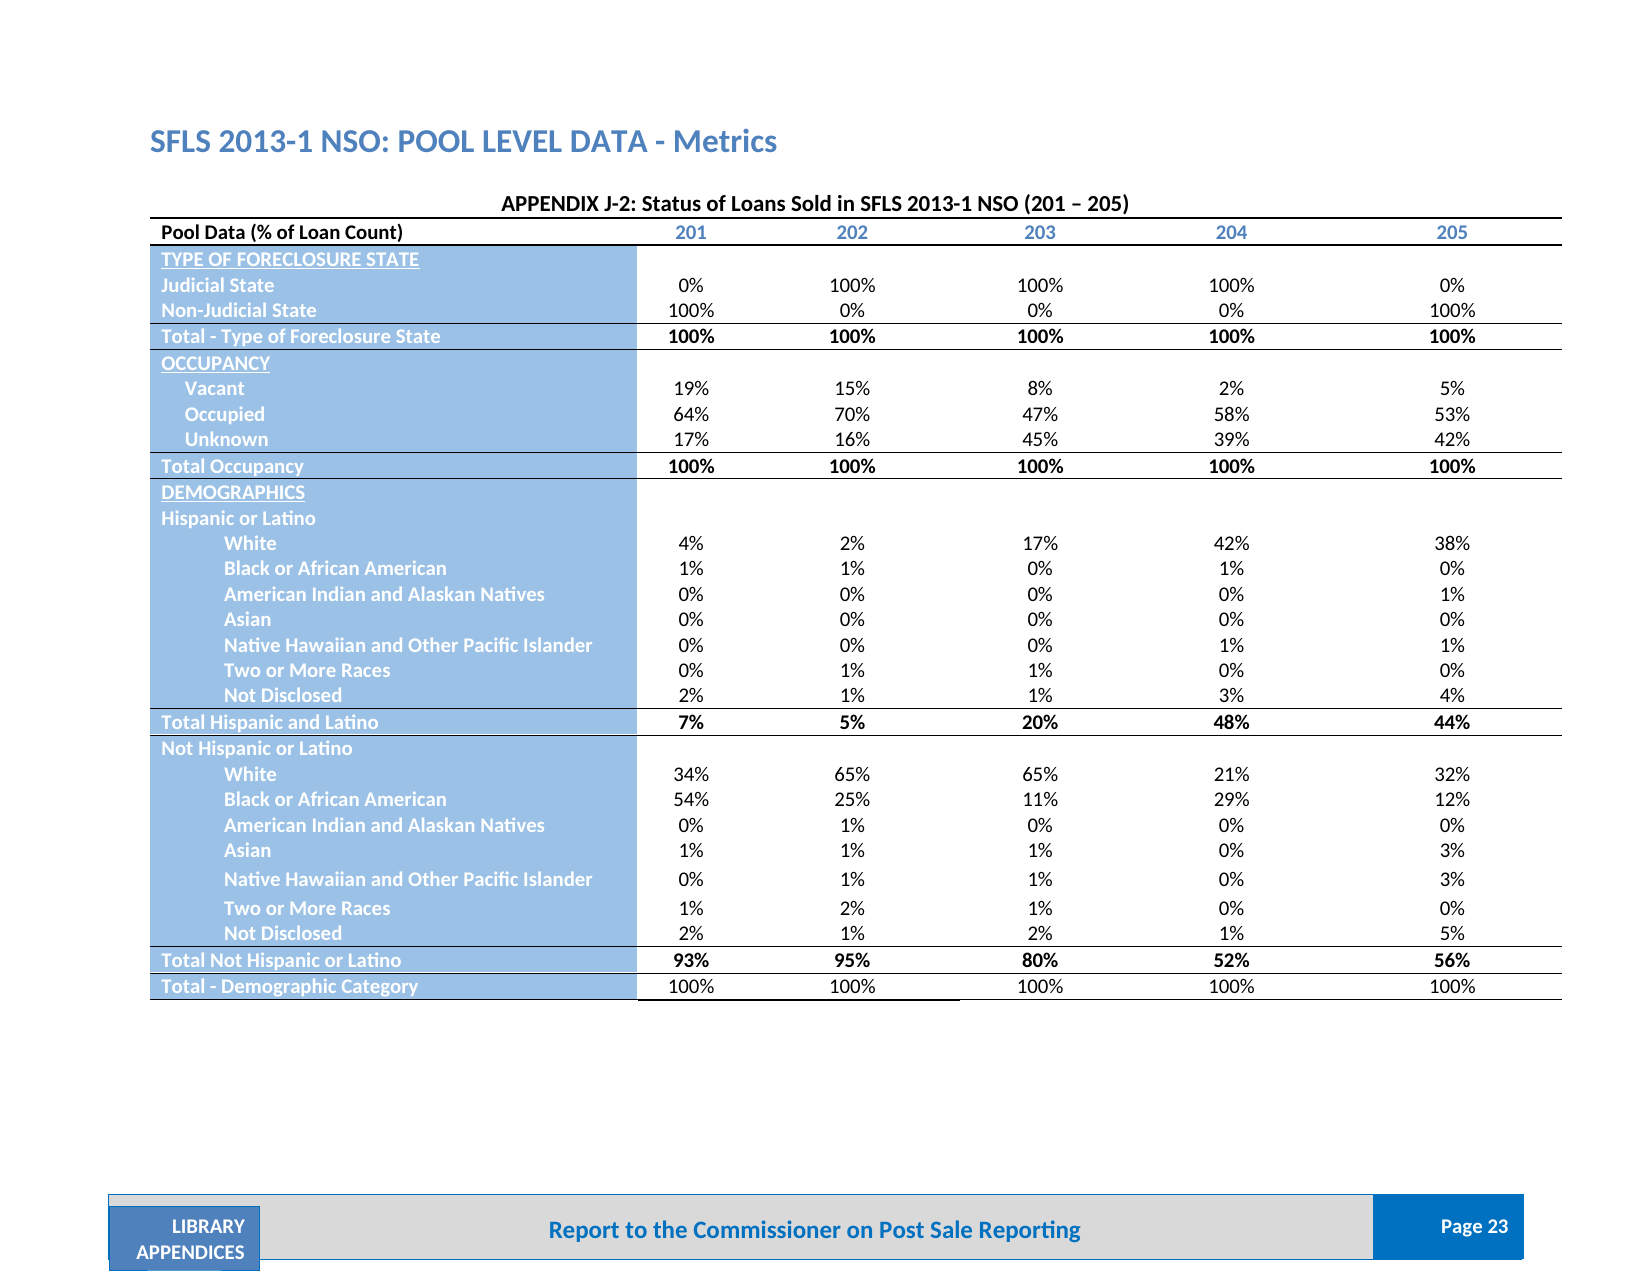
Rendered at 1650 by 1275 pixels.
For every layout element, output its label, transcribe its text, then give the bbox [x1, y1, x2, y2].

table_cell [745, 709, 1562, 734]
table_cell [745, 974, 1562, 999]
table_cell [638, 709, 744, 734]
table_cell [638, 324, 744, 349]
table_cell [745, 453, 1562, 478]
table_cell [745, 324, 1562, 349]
text APPENDIX J-2: Status of Loans Sold in SFLS 2013-1 NSO (201 – 205) [150, 189, 1481, 217]
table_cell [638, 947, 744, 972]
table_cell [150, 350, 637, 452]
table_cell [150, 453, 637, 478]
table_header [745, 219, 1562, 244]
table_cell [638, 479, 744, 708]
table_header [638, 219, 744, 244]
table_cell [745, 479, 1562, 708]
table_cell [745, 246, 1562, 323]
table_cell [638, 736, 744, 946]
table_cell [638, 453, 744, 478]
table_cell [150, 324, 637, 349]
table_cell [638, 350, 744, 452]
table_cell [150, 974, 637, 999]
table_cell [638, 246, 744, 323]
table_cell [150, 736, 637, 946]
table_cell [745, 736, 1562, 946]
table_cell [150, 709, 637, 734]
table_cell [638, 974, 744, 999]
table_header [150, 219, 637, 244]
text SFLS 2013-1 NSO: POOL LEVEL DATA - Metrics [150, 120, 1481, 161]
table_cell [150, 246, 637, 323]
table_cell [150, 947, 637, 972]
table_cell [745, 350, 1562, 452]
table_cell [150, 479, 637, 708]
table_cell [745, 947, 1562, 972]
